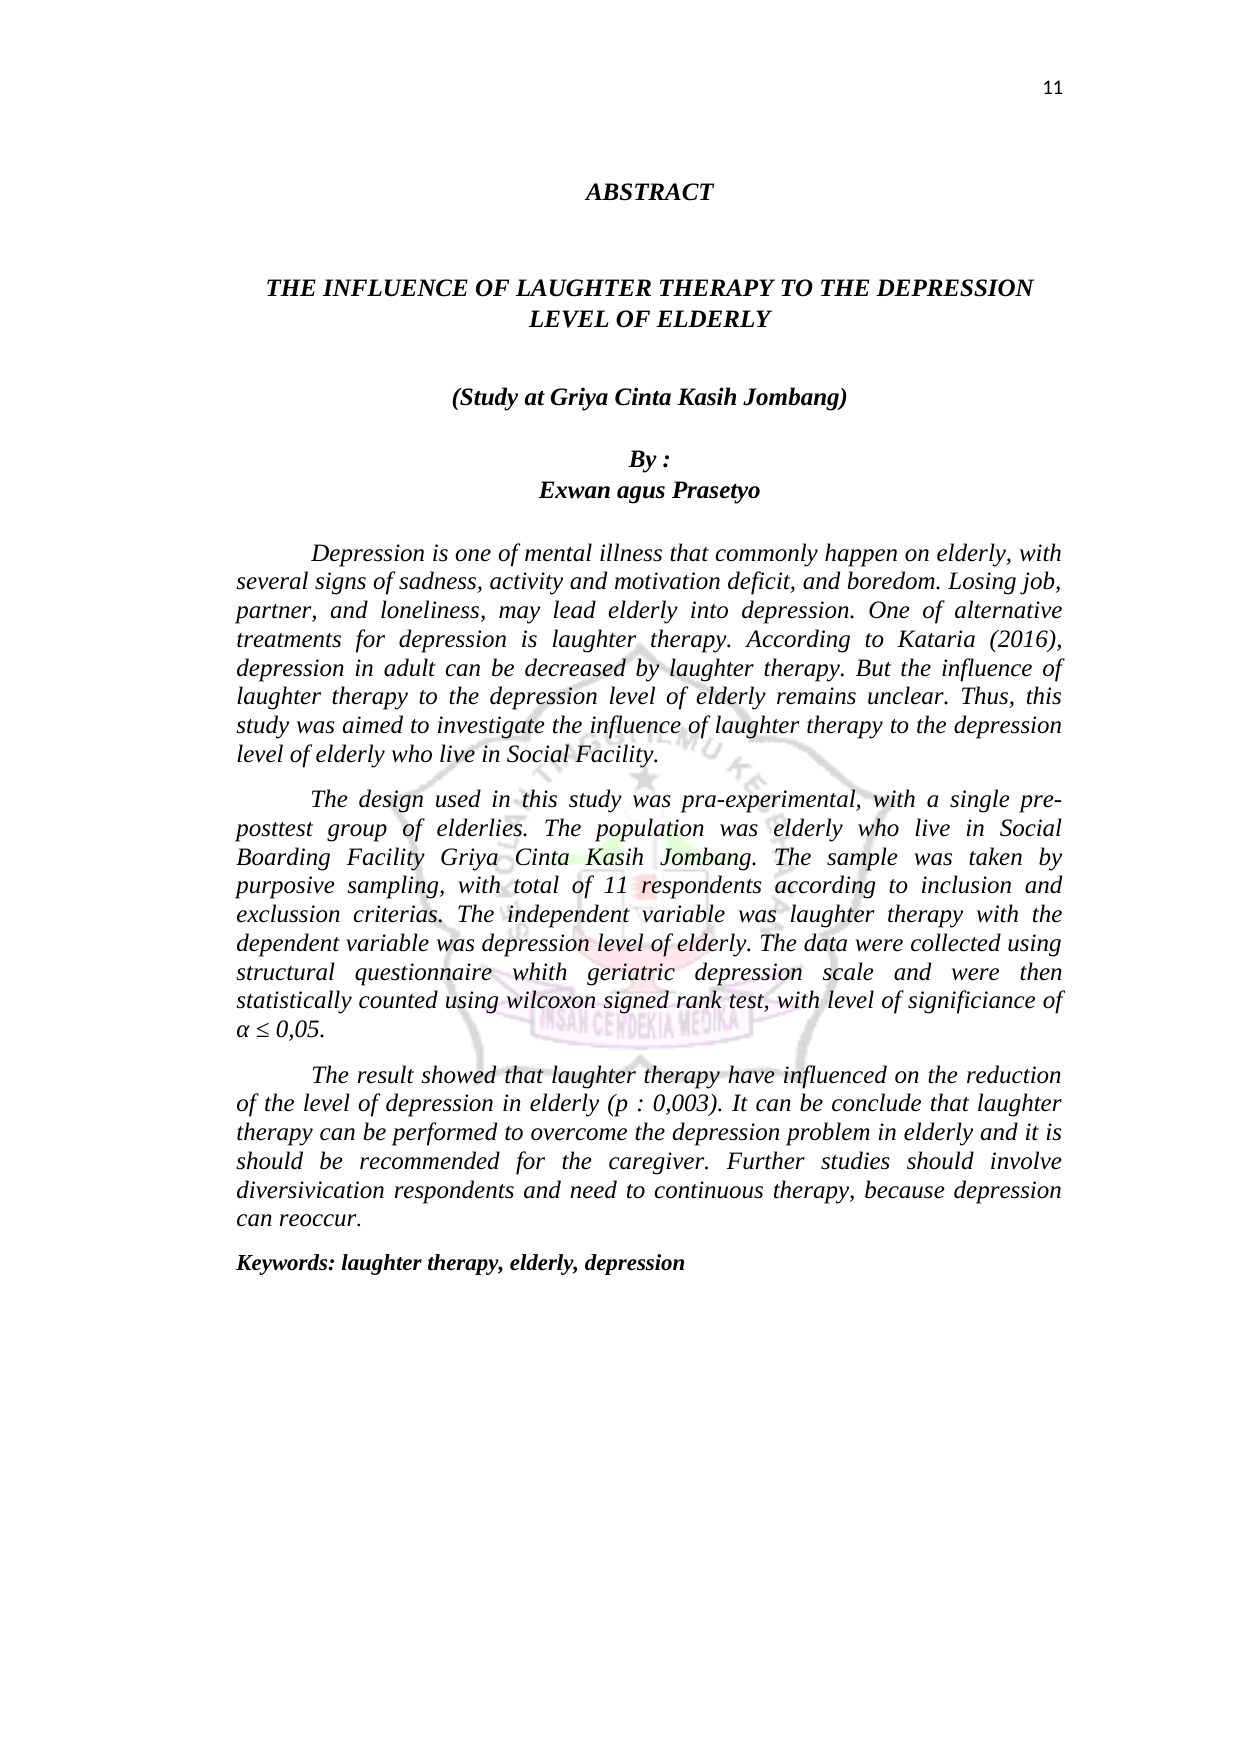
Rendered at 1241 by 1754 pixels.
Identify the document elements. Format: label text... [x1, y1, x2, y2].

text ABSTRACT [236, 177, 1063, 206]
text THE INFLUENCE OF LAUGHTER THERAPY TO THE DEPRESSION LEVEL OF ELDERLY [236, 273, 1063, 332]
text The design used in this study was pra-experimental, with a single pre-posttest group of elderlies. The population was elderly who live in Social Boarding Facility Griya Cinta Kasih Jombang. The sample was taken by purposive sampling, with total of 11 respondents according to inclusion and exclussion criterias. The independent variable was laughter therapy with the dependent variable was depression level of elderly. The data were collected using structural questionnaire whith geriatric depression scale and were then statistically counted using wilcoxon signed rank test, with level of significiance of α ≤ 0,05. [236, 784, 1063, 1043]
text The result showed that laughter therapy have influenced on the reduction of the level of depression in elderly (p : 0,003). It can be conclude that laughter therapy can be performed to overcome the depression problem in elderly and it is should be recommended for the caregiver. Further studies should involve diversivication respondents and need to continuous therapy, because depression can reoccur. [236, 1060, 1063, 1232]
text Exwan agus Prasetyo [236, 476, 1063, 504]
text By : [236, 444, 1063, 473]
text Depression is one of mental illness that commonly happen on elderly, with several signs of sadness, activity and motivation deficit, and boredom. Losing job, partner, and loneliness, may lead elderly into depression. One of alternative treatments for depression is laughter therapy. According to Kataria (2016), depression in adult can be decreased by laughter therapy. But the influence of laughter therapy to the depression level of elderly remains unclear. Thus, this study was aimed to investigate the influence of laughter therapy to the depression level of elderly who live in Social Facility. [236, 538, 1063, 768]
text Keywords: laughter therapy, elderly, depression [236, 1249, 1063, 1275]
text (Study at Griya Cinta Kasih Jombang) [236, 382, 1063, 411]
